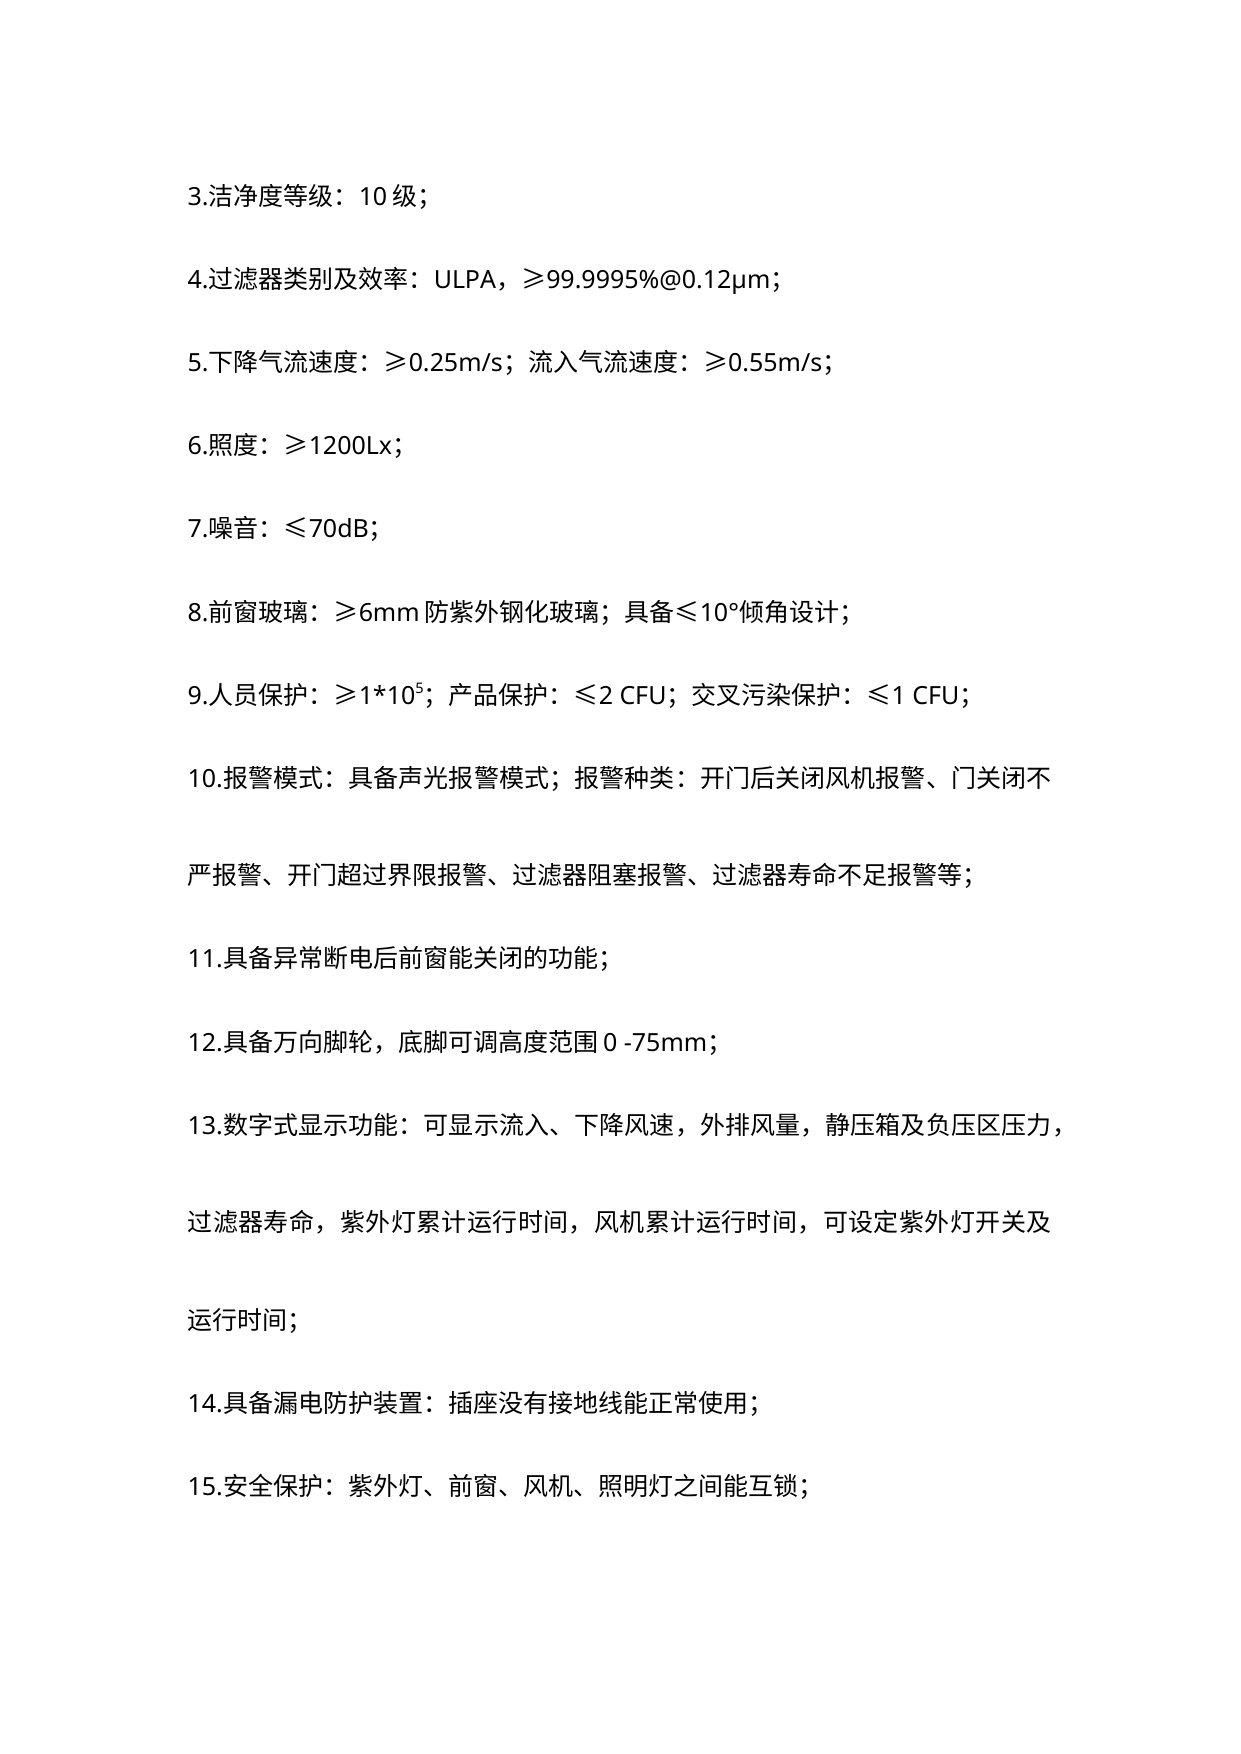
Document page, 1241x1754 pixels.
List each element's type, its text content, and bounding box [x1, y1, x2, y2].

text 14.具备漏电防护装置：插座没有接地线能正常使用； [187, 1369, 1053, 1434]
text 6.照度：≥1200Lx； [187, 411, 1053, 476]
text 12.具备万向脚轮，底脚可调高度范围0 -75mm； [187, 1008, 1053, 1073]
text 11.具备异常断电后前窗能关闭的功能； [187, 924, 1053, 989]
text 10.报警模式：具备声光报警模式；报警种类：开门后关闭风机报警、门关闭不严报警、开门超过界限报警、过滤器阻塞报警、过滤器寿命不足报警等； [187, 744, 1053, 906]
text 5.下降气流速度：≥0.25m/s；流入气流速度：≥0.55m/s； [187, 328, 1053, 393]
text 15.安全保护：紫外灯、前窗、风机、照明灯之间能互锁； [187, 1452, 1053, 1517]
text 8.前窗玻璃：≥6mm防紫外钢化玻璃；具备≤10°倾角设计； [187, 578, 1053, 643]
text 9.人员保护：≥1*105；产品保护：≤2 CFU；交叉污染保护：≤1 CFU； [187, 661, 1053, 726]
text 4.过滤器类别及效率：ULPA，≥99.9995%@0.12μm； [187, 245, 1053, 310]
text 7.噪音：≤70dB； [187, 494, 1053, 559]
text 3.洁净度等级：10级； [187, 162, 1053, 227]
text 13.数字式显示功能：可显示流入、下降风速，外排风量，静压箱及负压区压力，过滤器寿命，紫外灯累计运行时间，风机累计运行时间，可设定紫外灯开关及运行时间； [187, 1091, 1053, 1351]
